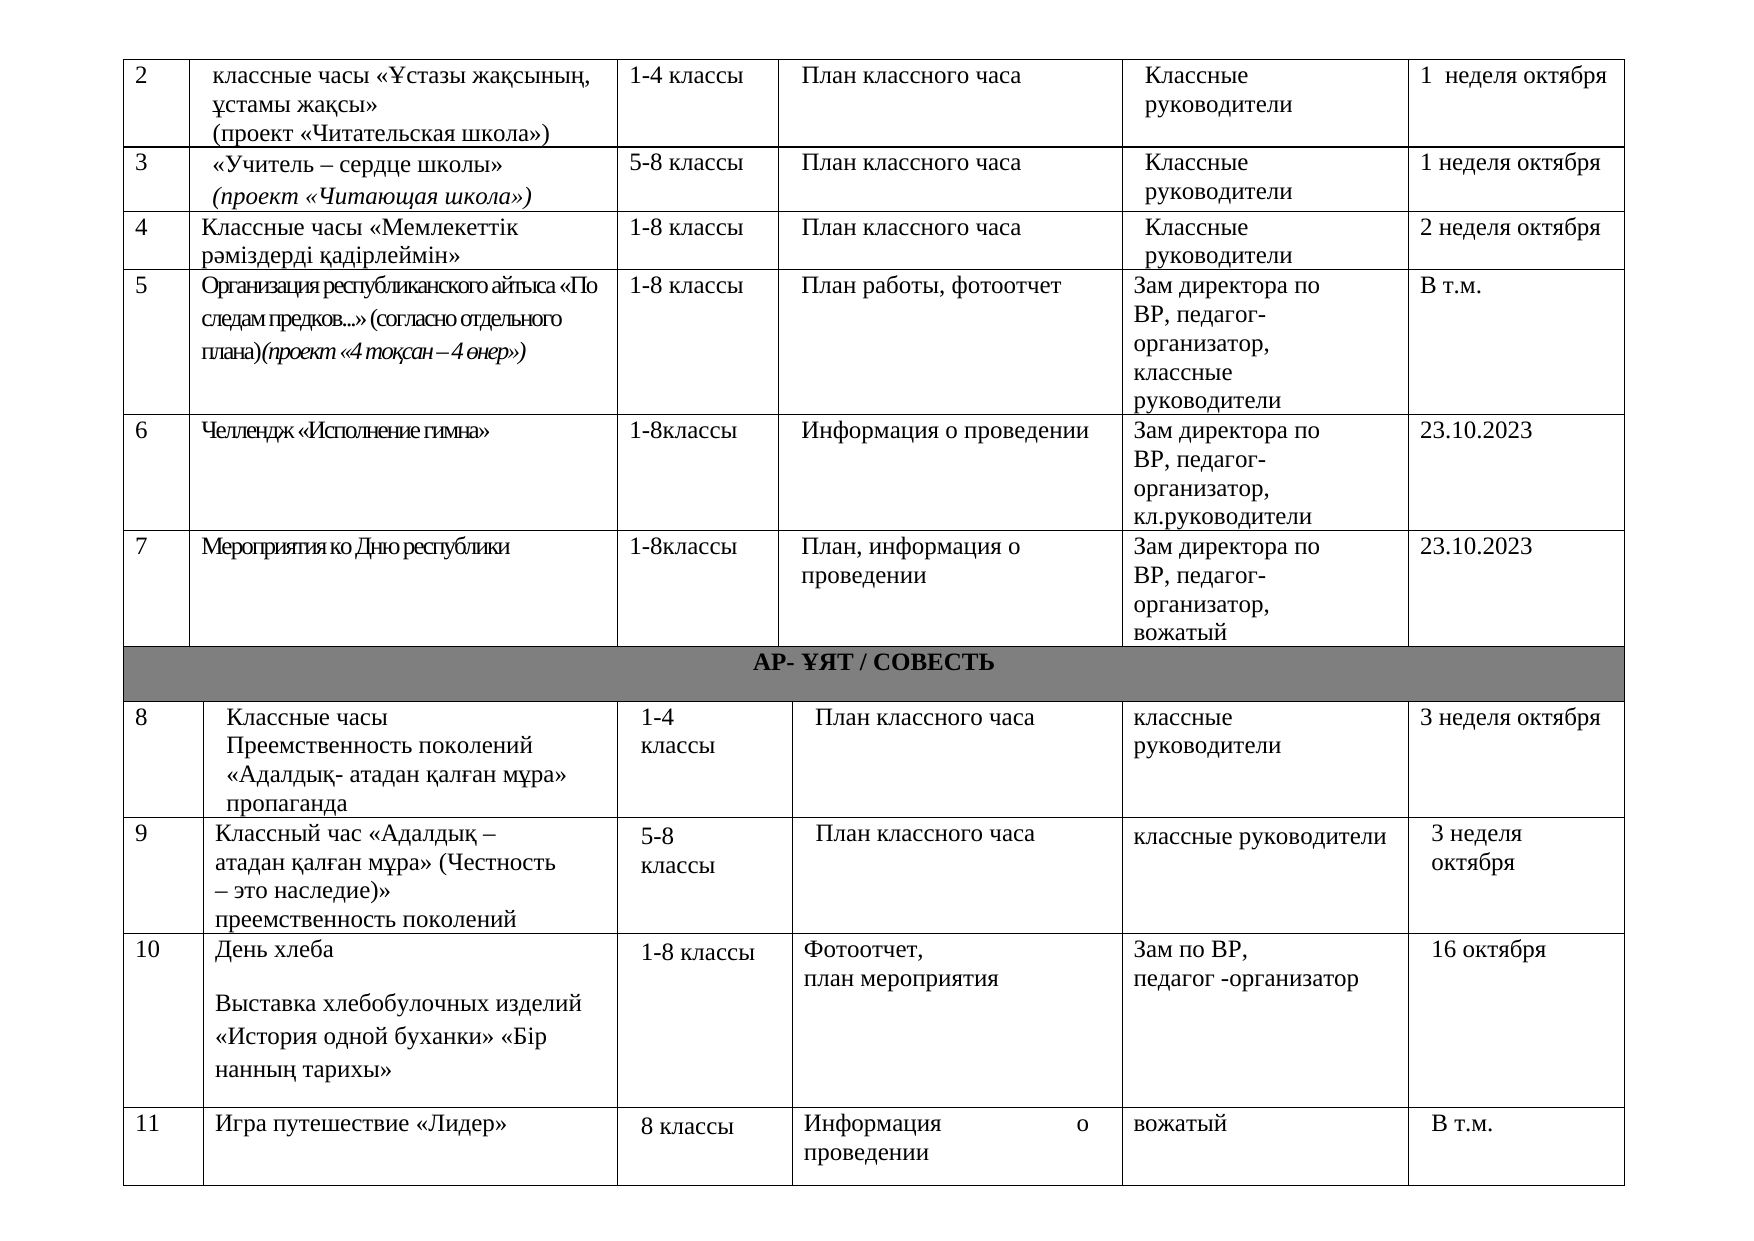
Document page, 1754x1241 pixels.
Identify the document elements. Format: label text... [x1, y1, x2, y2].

table_cell Мероприятия ко Дню республики [190, 531, 617, 646]
table_cell 2 [124, 60, 189, 146]
table_cell Классные руководители [1123, 148, 1408, 211]
table_cell План классного часа [779, 60, 1122, 146]
table_cell классные руководители [1123, 818, 1408, 933]
table_cell 10 [124, 934, 203, 1107]
table_cell План классного часа [793, 702, 1122, 817]
table_cell План классного часа [793, 818, 1122, 933]
table_cell 6 [124, 415, 189, 530]
table_cell 1-4 классы [618, 60, 778, 146]
table_cell В т.м. [1409, 1108, 1624, 1185]
table_cell Информация о проведении [793, 1108, 1122, 1185]
table_cell Классные часы Преемственность поколений «Адалдық- атадан қалған мұра» пропаганда [204, 702, 617, 817]
table_cell Зам директора по ВР, педагог-организатор, кл.руководители [1123, 415, 1408, 530]
table_cell День хлеба Выставка хлебобулочных изделий «История одной буханки» «Бір нанның тарихы» [204, 934, 617, 1107]
table_cell 1-8 классы [618, 212, 778, 269]
table_cell 8 [124, 702, 203, 817]
table_cell 9 [124, 818, 203, 933]
table_cell Классные руководители [1123, 60, 1408, 146]
table_cell 1-8 классы [618, 270, 778, 414]
table_cell 1-4 классы [618, 702, 792, 817]
table_cell Информация о проведении [779, 415, 1122, 530]
table_cell 7 [124, 531, 189, 646]
table_cell 16 октября [1409, 934, 1624, 1107]
table_cell 5-8 классы [618, 148, 778, 211]
table_cell План работы, фотоотчет [779, 270, 1122, 414]
table_cell классные руководители [1123, 702, 1408, 817]
table_cell Фотоотчет, план мероприятия [793, 934, 1122, 1107]
table_cell 11 [124, 1108, 203, 1185]
table_cell Игра путешествие «Лидер» [204, 1108, 617, 1185]
table_cell Зам директора по ВР, педагог-организатор, классные руководители [1123, 270, 1408, 414]
table_cell классные часы «Ұстазы жақсының, ұстамы жақсы» (проект «Читательская школа») [190, 60, 617, 146]
table_cell 1-8классы [618, 415, 778, 530]
table_cell Челлендж «Исполнение гимна» [190, 415, 617, 530]
table_cell 23.10.2023 [1409, 531, 1624, 646]
table_cell 1 неделя октября [1409, 148, 1624, 211]
table_cell Зам директора по ВР, педагог-организатор, вожатый [1123, 531, 1408, 646]
table_cell 3 неделя октября [1409, 818, 1624, 933]
table_cell вожатый [1123, 1108, 1408, 1185]
table_cell План, информация о проведении [779, 531, 1122, 646]
table_cell 3 [124, 148, 189, 211]
table_cell План классного часа [779, 212, 1122, 269]
table_cell Классный час «Адалдық – атадан қалған мұра» (Честность – это наследие)» преемственность поколений [204, 818, 617, 933]
table_cell Зам по ВР, педагог -организатор [1123, 934, 1408, 1107]
table_cell Организация республиканского айтыса «По следам предков...» (согласно отдельного плана)(проект «4 тоқсан – 4 өнер») [190, 270, 617, 414]
table_cell 1-8классы [618, 531, 778, 646]
table_cell Классные руководители [1123, 212, 1408, 269]
table_cell 4 [124, 212, 189, 269]
table_cell 3 неделя октября [1409, 702, 1624, 817]
table_cell 1-8 классы [618, 934, 792, 1107]
table_cell АР- ҰЯТ / СОВЕСТЬ [124, 647, 1624, 701]
table_cell В т.м. [1409, 270, 1624, 414]
table_cell 5-8 классы [618, 818, 792, 933]
table_cell 5 [124, 270, 189, 414]
table_cell «Учитель – сердце школы» (проект «Читающая школа») [190, 148, 617, 211]
table_cell Классные часы «Мемлекеттік рәміздерді қадірлеймін» [190, 212, 617, 269]
table_cell 2 неделя октября [1409, 212, 1624, 269]
table_cell План классного часа [779, 148, 1122, 211]
table_cell 8 классы [618, 1108, 792, 1185]
table_cell 1 неделя октября [1409, 60, 1624, 146]
table_cell 23.10.2023 [1409, 415, 1624, 530]
